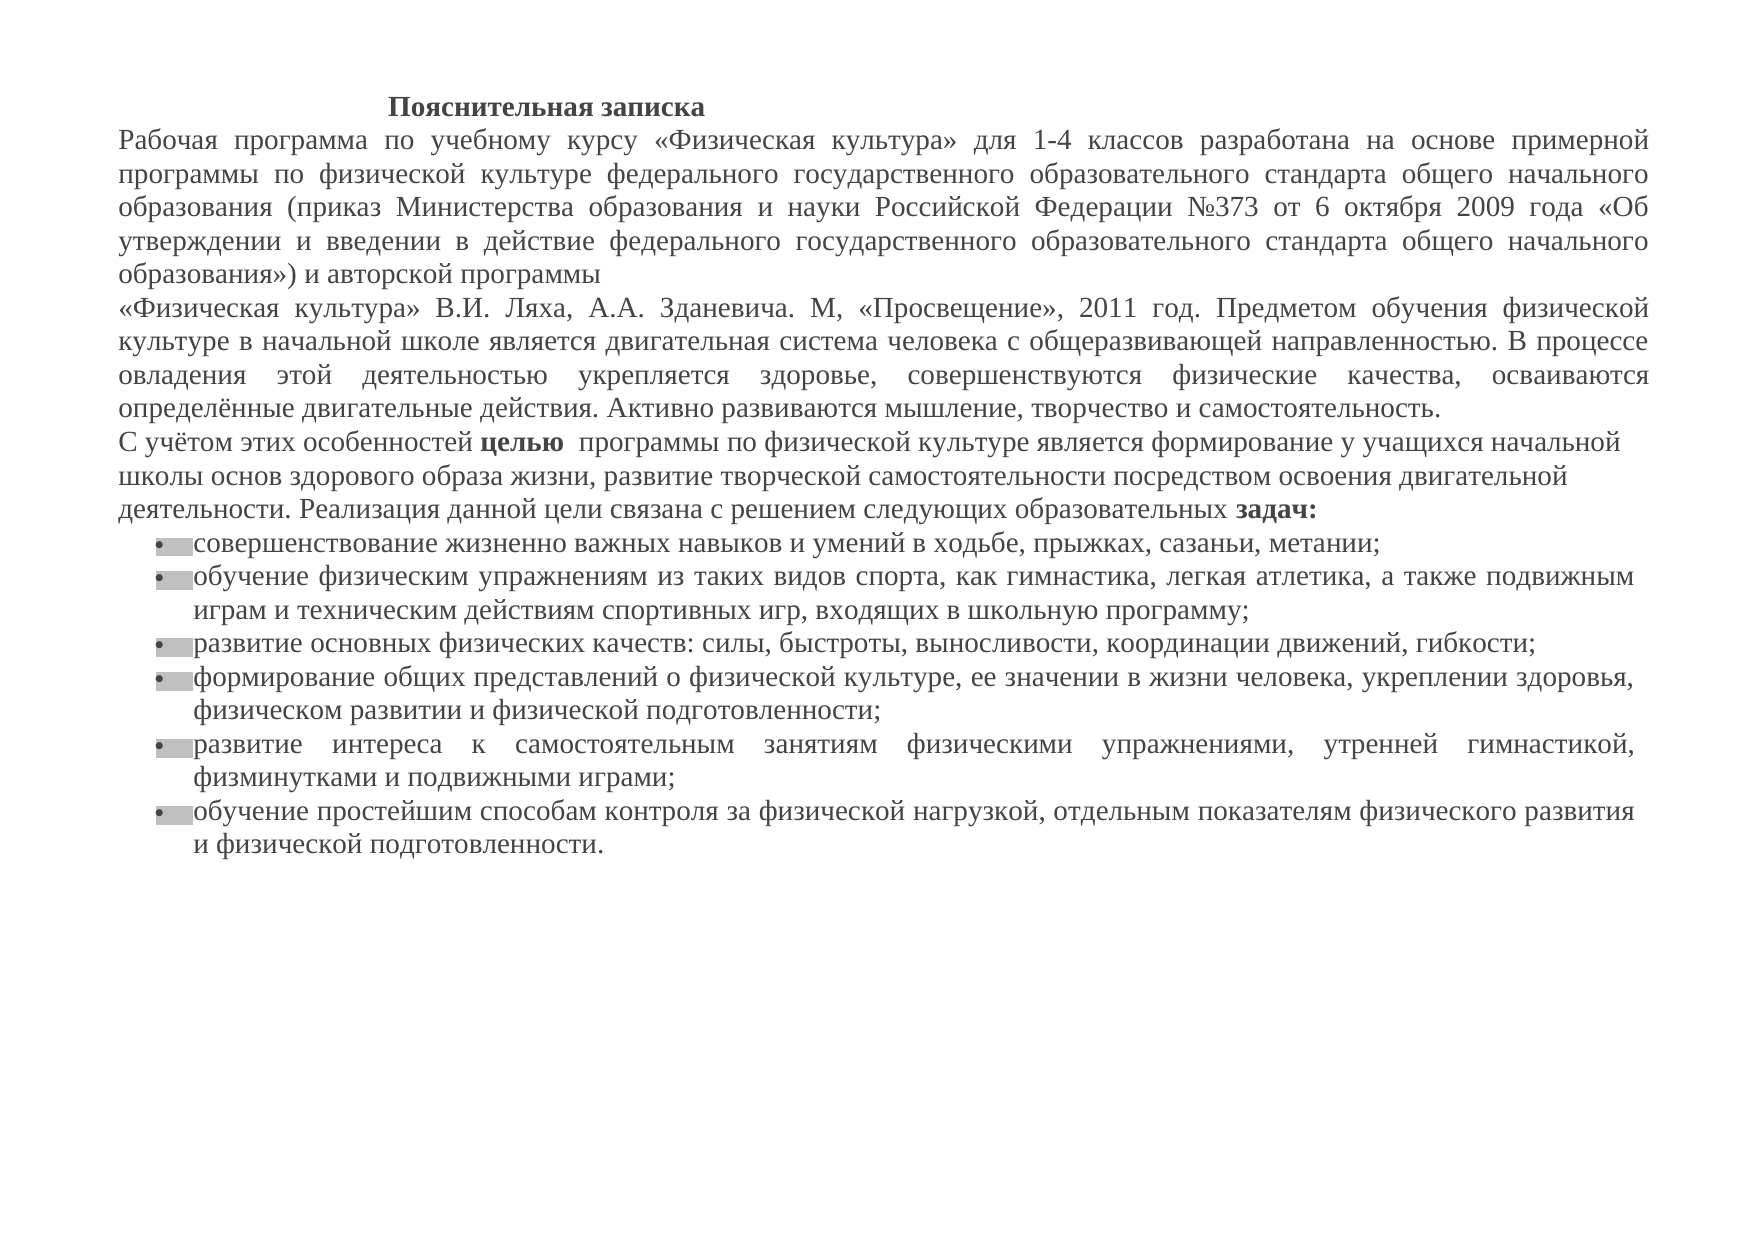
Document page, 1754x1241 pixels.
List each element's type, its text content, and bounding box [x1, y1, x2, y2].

list совершенствование жизненно важных навыков и умений в ходьбе, прыжках, сазаньи, метании; [156, 525, 1636, 558]
list развитие основных физических качеств: силы, быстроты, выносливости, координации движений, гибкости; [156, 625, 1636, 659]
text Пояснительная записка [118, 89, 1636, 122]
text «Физическая культура» В.И. Ляха, А.А. Зданевича. М, «Просвещение», 2011 год. Предметом обучения физической культуре в начальной школе является двигательная система человека с общеразвивающей направленностью. В процессе овладения этой деятельностью укрепляется здоровье, совершенствуются физические качества, осваиваются определённые двигательные действия. Активно развиваются мышление, творчество и самостоятельность. [118, 290, 1650, 424]
text С учётом этих особенностей целью программы по физической культуре является формирование у учащихся начальной школы основ здорового образа жизни, развитие творческой самостоятельности посредством освоения двигательной деятельности. Реализация данной цели связана с решением следующих образовательных задач: [118, 424, 1636, 525]
list формирование общих представлений о физической культуре, ее значении в жизни человека, укреплении здоровья, физическом развитии и физической подготовленности; [156, 659, 1636, 726]
text Рабочая программа по учебному курсу «Физическая культура» для 1-4 классов разработана на основе примерной программы по физической культуре федерального государственного образовательного стандарта общего начального образования (приказ Министерства образования и науки Российской Федерации №373 от 6 октября 2009 года «Об утверждении и введении в действие федерального государственного образовательного стандарта общего начального образования») и авторской программы [118, 122, 1650, 290]
list обучение физическим упражнениям из таких видов спорта, как гимнастика, легкая атлетика, а также подвижным играм и техническим действиям спортивных игр, входящих в школьную программу; [156, 558, 1636, 625]
list обучение простейшим способам контроля за физической нагрузкой, отдельным показателям физического развития и физической подготовленности. [156, 793, 1636, 860]
list развитие интереса к самостоятельным занятиям физическими упражнениями, утренней гимнастикой, физминутками и подвижными играми; [156, 726, 1636, 793]
